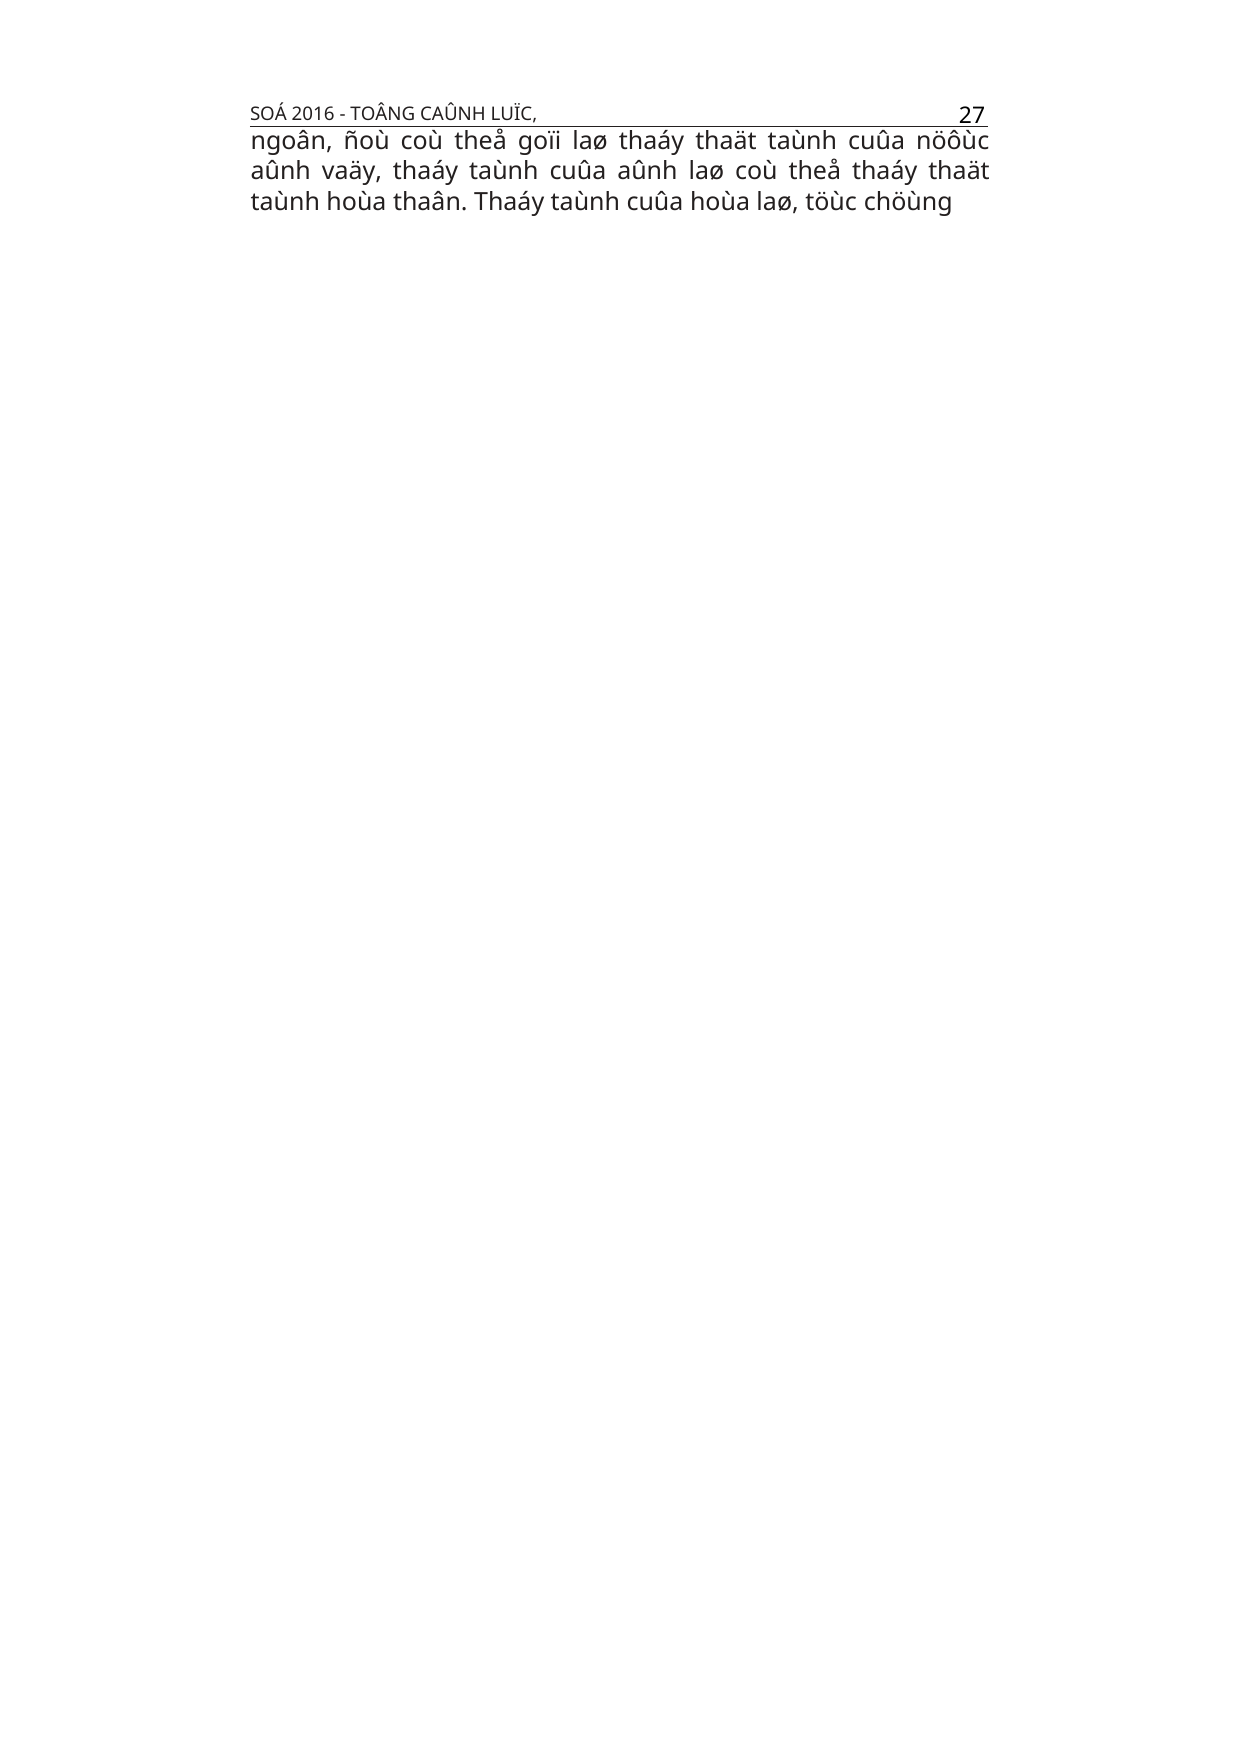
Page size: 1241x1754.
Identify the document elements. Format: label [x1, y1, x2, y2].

text [250, 125, 990, 218]
